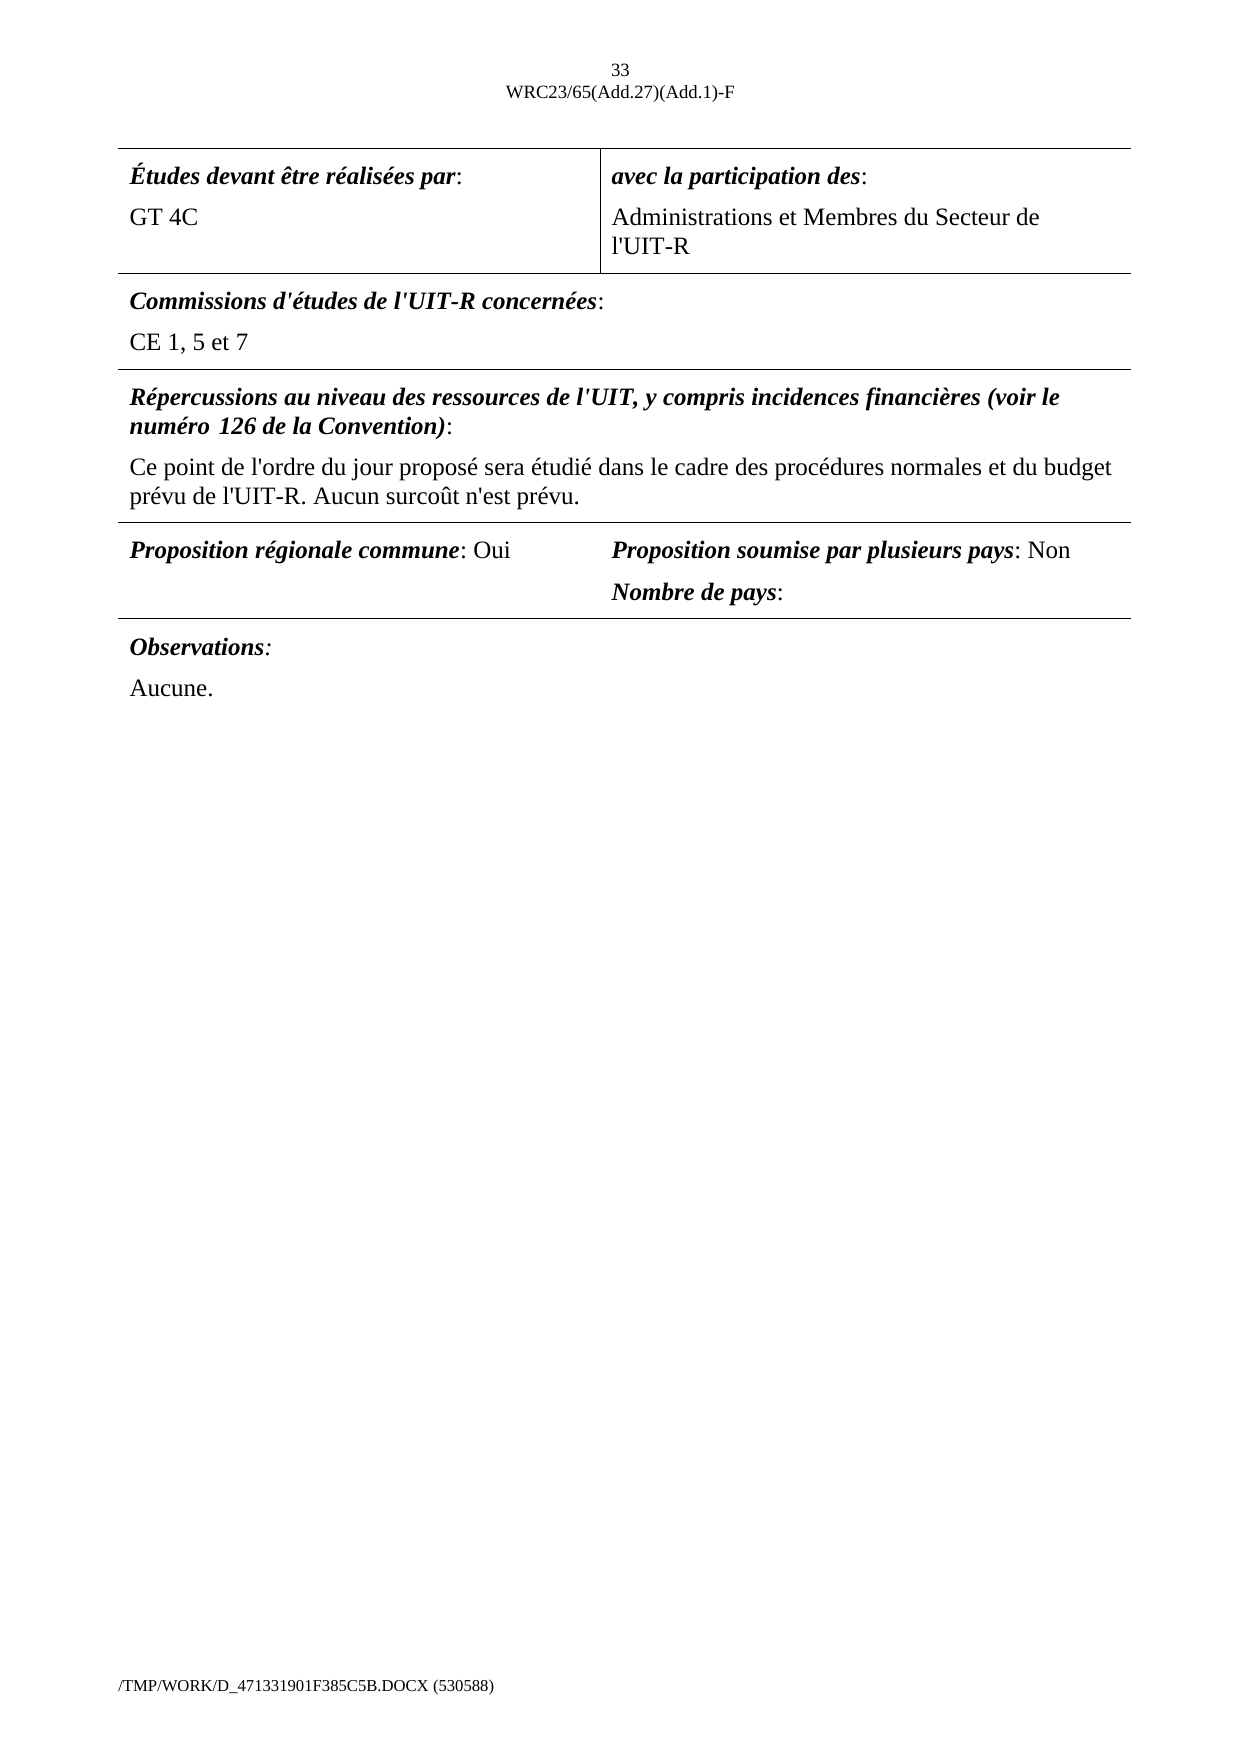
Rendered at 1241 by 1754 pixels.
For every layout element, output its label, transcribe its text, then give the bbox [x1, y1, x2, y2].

table_cell avec la participation des: Administrations et Membres du Secteur de l'UIT-R [601, 149, 1131, 272]
table_cell Proposition soumise par plusieurs pays: Non Nombre de pays: [600, 523, 1131, 618]
table_cell Répercussions au niveau des ressources de l'UIT, y compris incidences financières (voir le numéro 126 de la Convention): Ce point de l'ordre du jour proposé sera étudié dans le cadre des procédures normales et du budget prévu de l'UIT-R. Aucun surcoût n'est prévu. [118, 370, 1131, 522]
table_cell Observations: Aucune. [118, 619, 1131, 714]
table_cell Commissions d'études de l'UIT-R concernées: CE 1, 5 et 7 [118, 274, 1131, 368]
table_cell Proposition régionale commune: Oui [118, 523, 600, 618]
table_cell Études devant être réalisées par: GT 4C [118, 149, 600, 272]
